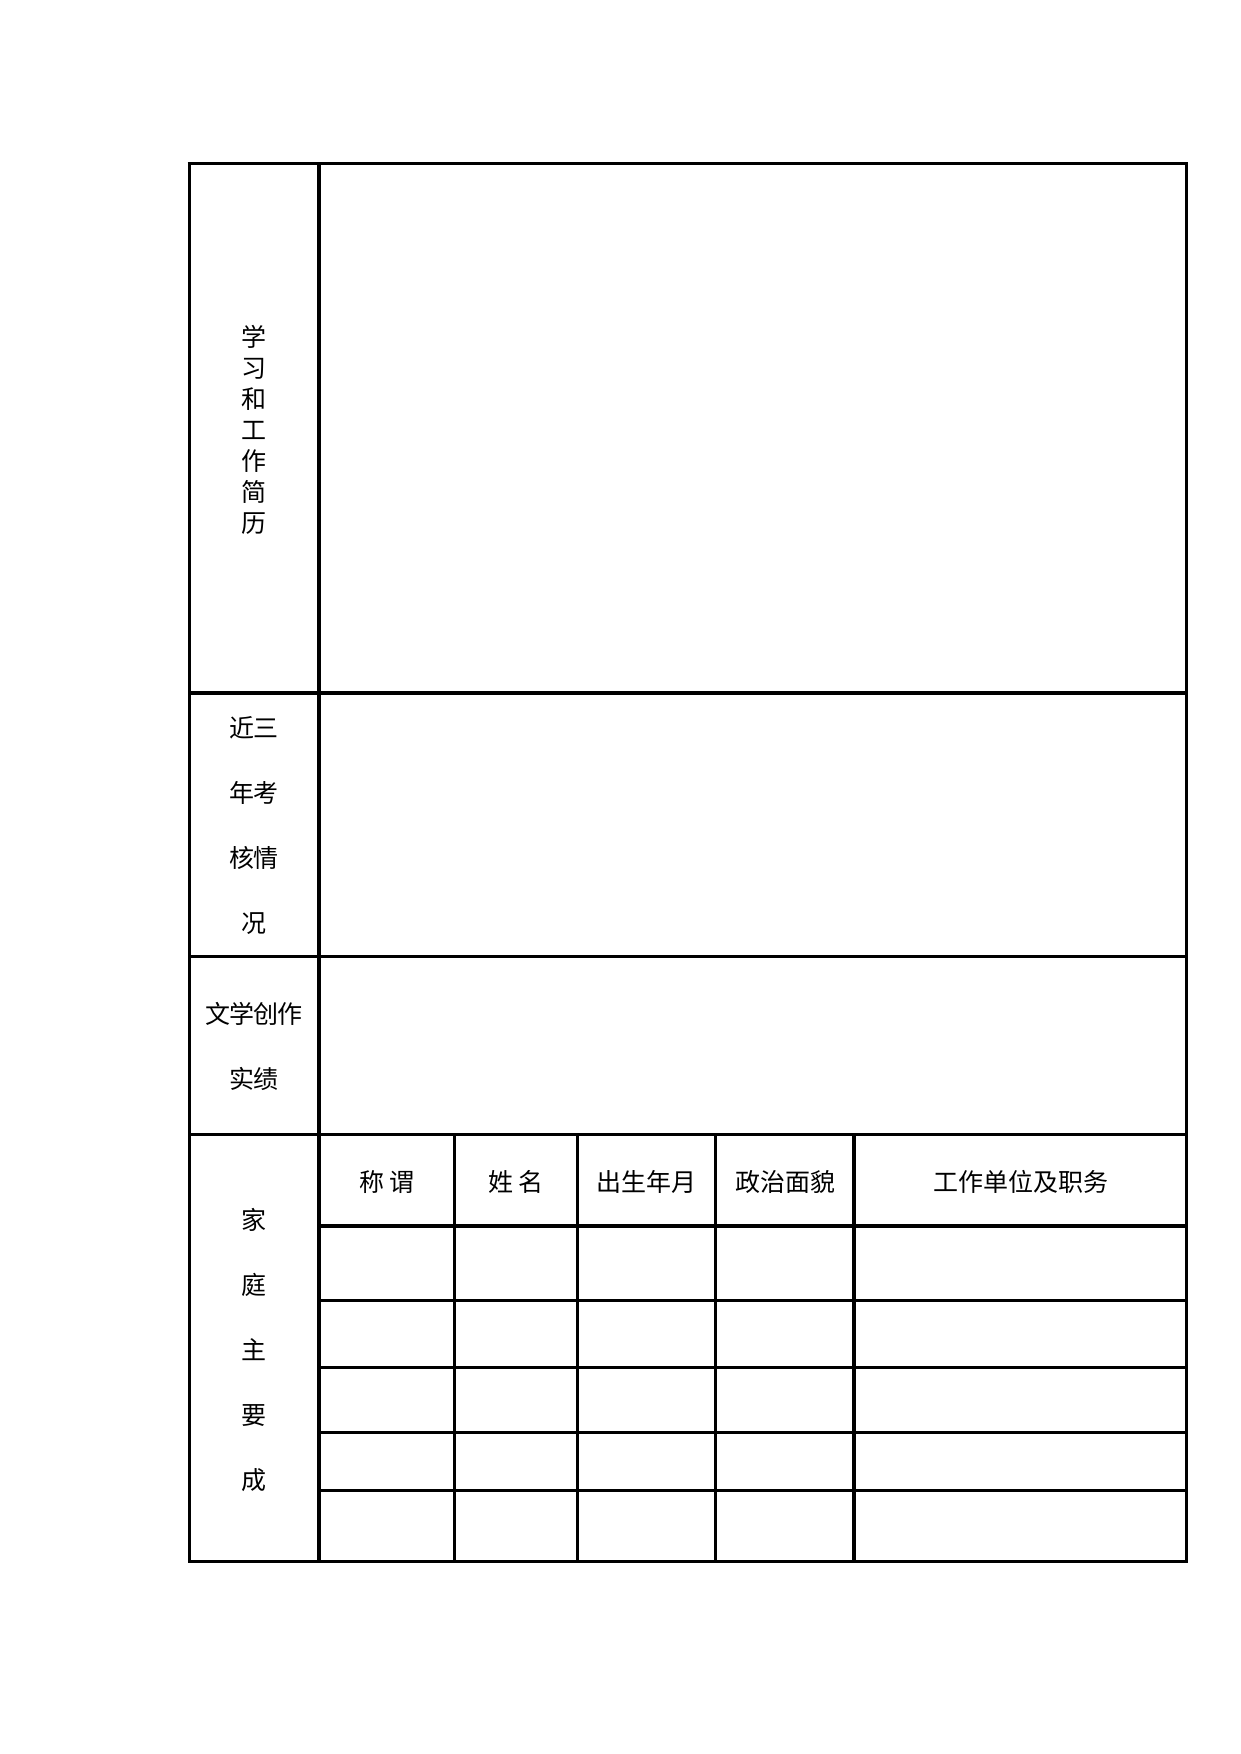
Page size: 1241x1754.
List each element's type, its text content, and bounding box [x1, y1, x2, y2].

table_cell [321, 958, 1185, 1133]
table_cell 工作单位及职务 [856, 1136, 1185, 1224]
table_cell [717, 1369, 852, 1431]
table_cell [321, 1369, 453, 1431]
table_cell [579, 1302, 714, 1366]
table_cell [717, 1492, 852, 1560]
table_cell 出生年月 [579, 1136, 714, 1224]
table_cell [579, 1492, 714, 1560]
table_cell [856, 1492, 1185, 1560]
table_cell 政治面貌 [717, 1136, 852, 1224]
table_cell [321, 1302, 453, 1366]
table_cell [321, 165, 1185, 691]
table_cell [856, 1302, 1185, 1366]
table_cell [579, 1434, 714, 1488]
table_cell [717, 1434, 852, 1488]
table_cell [717, 1302, 852, 1366]
table_cell [456, 1228, 576, 1299]
table_cell [579, 1228, 714, 1299]
table_cell [456, 1369, 576, 1431]
table_cell [456, 1302, 576, 1366]
table_cell [856, 1369, 1185, 1431]
table_cell [321, 1434, 453, 1488]
table_cell 学 习 和 工 作 简 历 [191, 165, 317, 691]
table_cell [856, 1228, 1185, 1299]
table_cell [856, 1434, 1185, 1488]
table_cell 近三 年考 核情 况 [191, 695, 317, 954]
table_cell 姓 名 [456, 1136, 576, 1224]
table_cell [456, 1434, 576, 1488]
table_cell [321, 695, 1185, 954]
table_cell [579, 1369, 714, 1431]
table_cell 文学创作实绩 [191, 958, 317, 1133]
table_cell [321, 1228, 453, 1299]
table_cell 称 谓 [321, 1136, 453, 1224]
table_cell 家 庭 主 要 成 员 及 重 要 社 会 关 系 [191, 1136, 317, 1560]
table_cell [321, 1492, 453, 1560]
table_cell [717, 1228, 852, 1299]
table_cell [456, 1492, 576, 1560]
